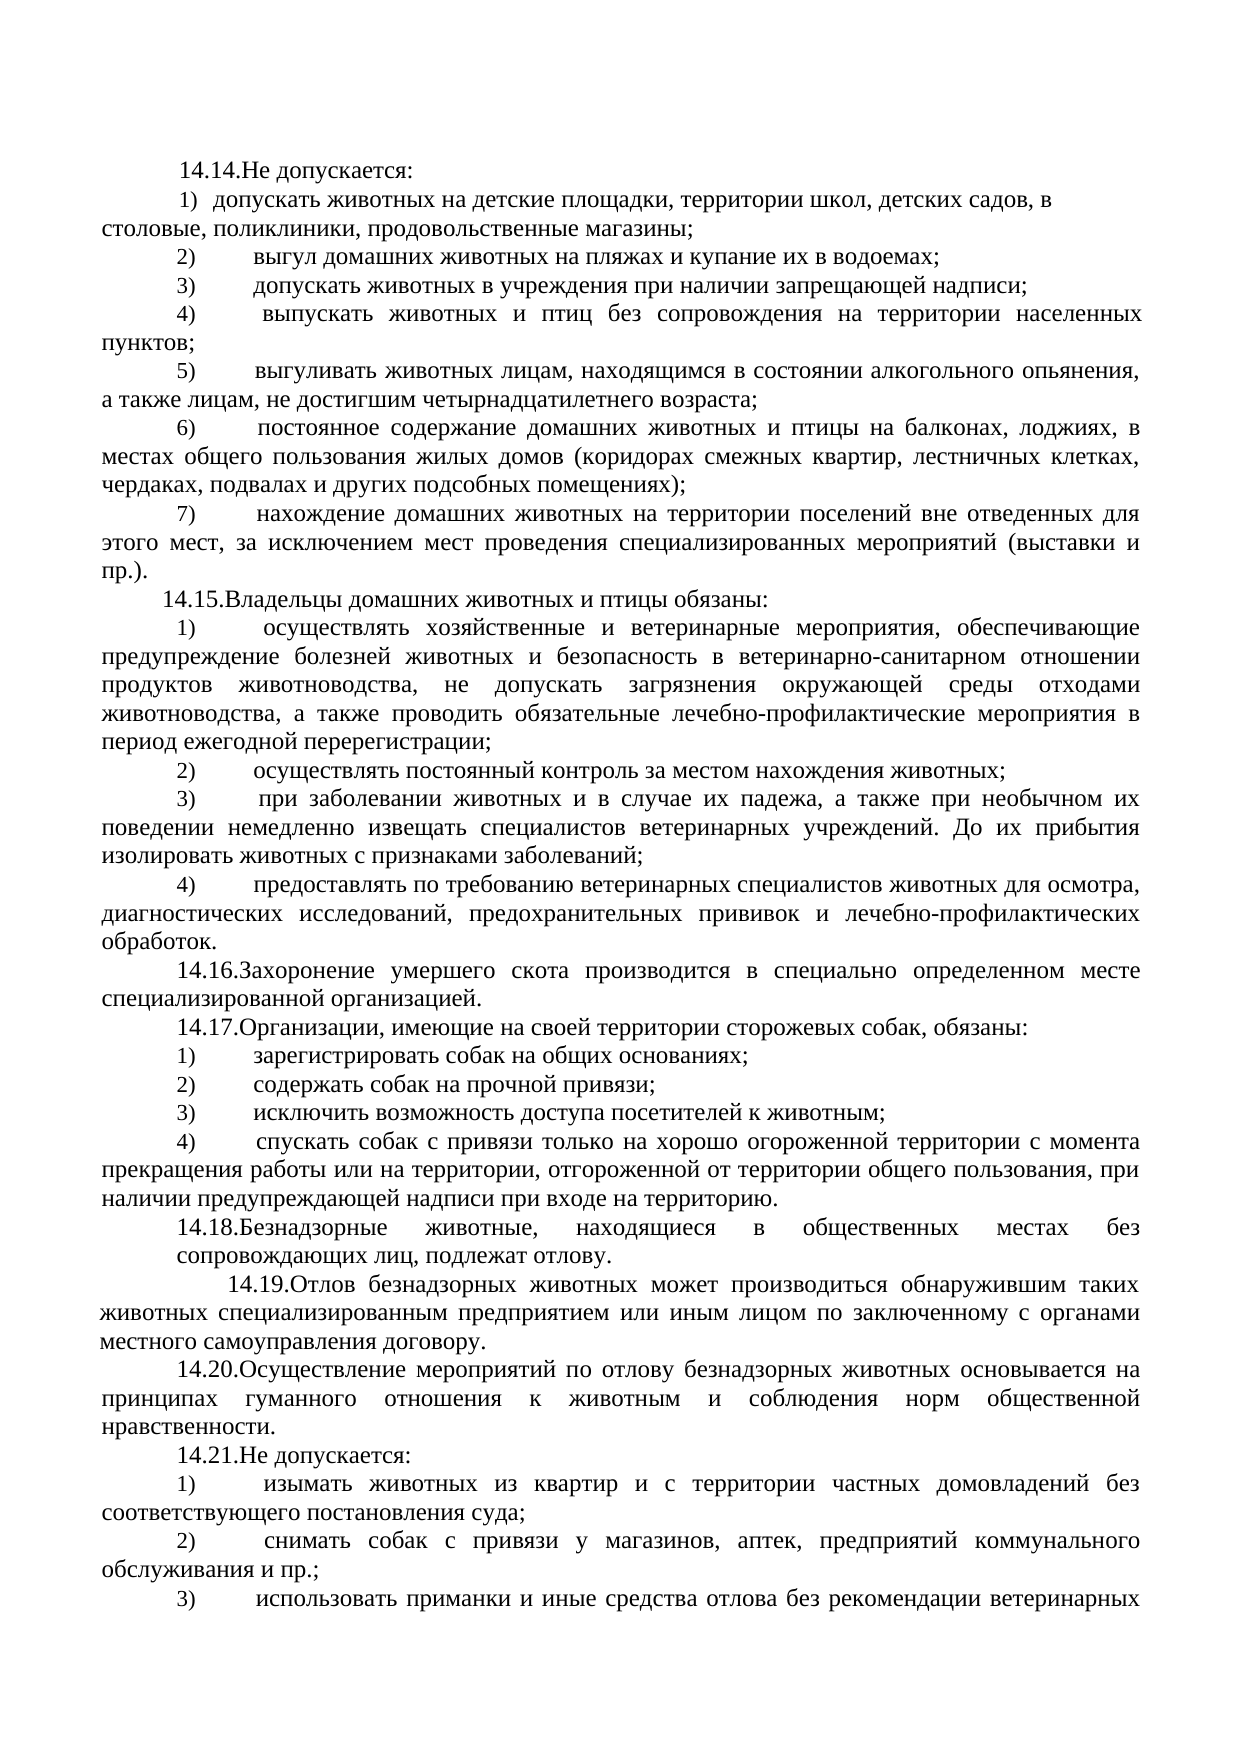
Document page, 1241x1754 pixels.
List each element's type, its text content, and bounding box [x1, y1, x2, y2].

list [101, 1583, 1141, 1612]
text 14.21.Не допускается: [176, 1441, 1143, 1469]
list нахождение домашних животных на территории поселений вне отведенных для этого мест, за исключением мест проведения специализированных мероприятий (выставки и пр.). [101, 499, 1141, 584]
list предоставлять по требованию ветеринарных специалистов животных для осмотра, диагностических исследований, предохранительных прививок и лечебно-профилактических обработок. [101, 870, 1141, 955]
text 14.18.Безнадзорные животные, находящиеся в общественных местах без сопровождающих лиц, подлежат отлову. [176, 1212, 1141, 1269]
list осуществлять хозяйственные и ветеринарные мероприятия, обеспечивающие предупреждение болезней животных и безопасность в ветеринарно-санитарном отношении продуктов животноводства, не допускать загрязнения окружающей среды отходами животноводства, а также проводить обязательные лечебно-профилактические мероприятия в период ежегодной перерегистрации; [101, 613, 1141, 756]
text 14.16.Захоронение умершего скота производится в специально определенном месте специализированной организацией. [101, 955, 1141, 1012]
text 14.20.Осуществление мероприятий по отлову безнадзорных животных основывается на принципах гуманного отношения к животным и соблюдения норм общественной нравственности. [101, 1355, 1141, 1441]
list допускать животных на детские площадки, территории школ, детских садов, в [101, 185, 1143, 213]
text столовые, поликлиники, продовольственные магазины; [101, 213, 1143, 242]
list исключить возможность доступа посетителей к животным; [101, 1098, 1143, 1127]
list постоянное содержание домашних животных и птицы на балконах, лоджиях, в местах общего пользования жилых домов (коридорах смежных квартир, лестничных клетках, чердаках, подвалах и других подсобных помещениях); [101, 413, 1141, 499]
text 14.19.Отлов безнадзорных животных может производиться обнаружившим таких животных специализированным предприятием или иным лицом по заключенному с органами местного самоуправления договору. [99, 1269, 1141, 1355]
list при заболевании животных и в случае их падежа, а также при необычном их поведении немедленно извещать специалистов ветеринарных учреждений. До их прибытия изолировать животных с признаками заболеваний; [101, 784, 1141, 870]
text 14.17.Организации, имеющие на своей территории сторожевых собак, обязаны: [101, 1012, 1143, 1041]
list зарегистрировать собак на общих основаниях; [101, 1041, 1143, 1069]
list спускать собак с привязи только на хорошо огороженной территории с момента прекращения работы или на территории, отгороженной от территории общего пользования, при наличии предупреждающей надписи при входе на территорию. [101, 1127, 1141, 1212]
list содержать собак на прочной привязи; [101, 1069, 1143, 1098]
text 14.14.Не допускается: [178, 156, 1143, 185]
list изымать животных из квартир и с территории частных домовладений без соответствующего постановления суда; [101, 1469, 1141, 1526]
text 14.15.Владельцы домашних животных и птицы обязаны: [162, 584, 1143, 613]
list допускать животных в учреждения при наличии запрещающей надписи; [101, 270, 1143, 299]
list выгул домашних животных на пляжах и купание их в водоемах; [101, 242, 1143, 270]
list выгуливать животных лицам, находящимся в состоянии алкогольного опьянения, а также лицам, не достигшим четырнадцатилетнего возраста; [101, 356, 1141, 413]
list выпускать животных и птиц без сопровождения на территории населенных пунктов; [101, 299, 1143, 356]
list снимать собак с привязи у магазинов, аптек, предприятий коммунального обслуживания и пр.; [101, 1526, 1141, 1583]
list осуществлять постоянный контроль за местом нахождения животных; [101, 756, 1143, 784]
